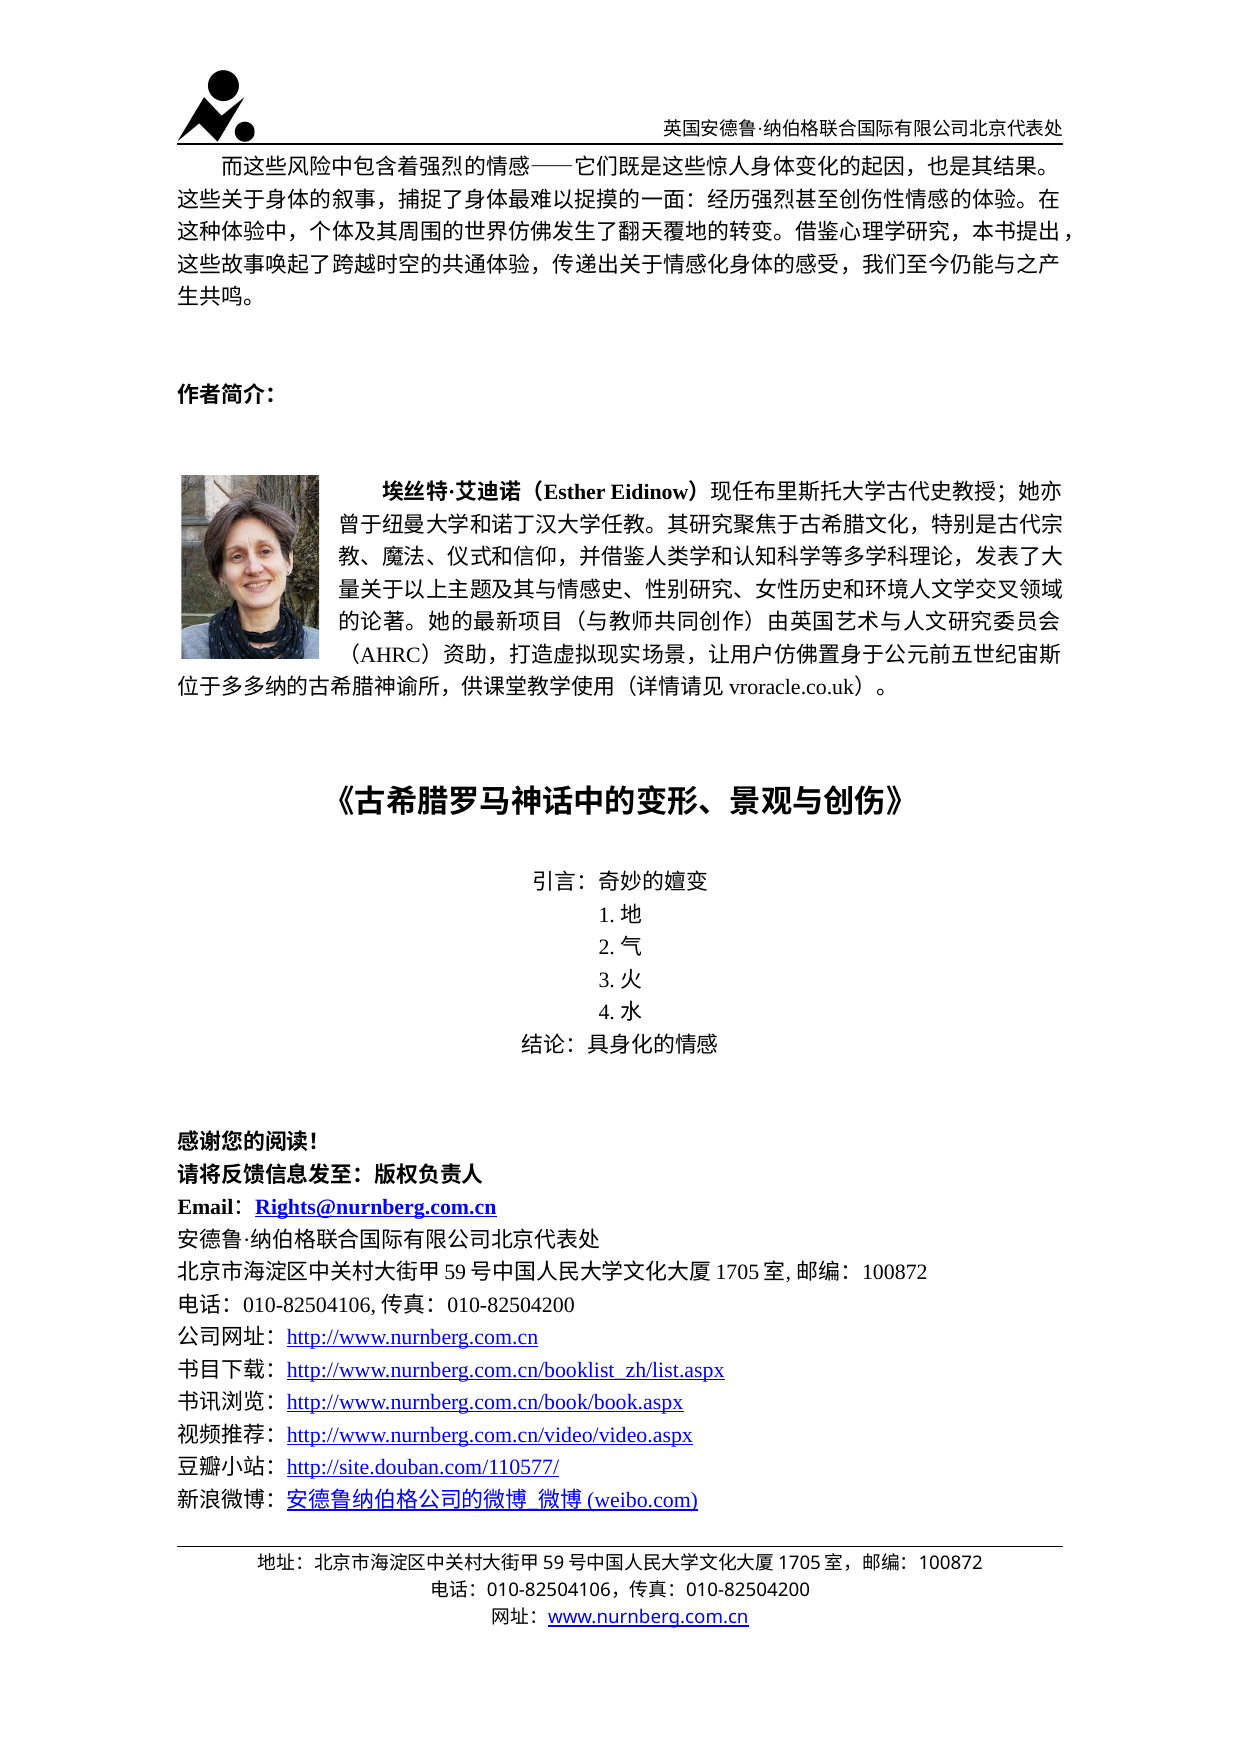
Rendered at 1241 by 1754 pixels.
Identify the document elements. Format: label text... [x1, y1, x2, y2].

text 新浪微博：安德鲁纳伯格公司的微博_微博 (weibo.com) [177, 1481, 1063, 1514]
text 2. 气 [177, 929, 1063, 961]
picture [177, 70, 255, 142]
text 书目下载：http://www.nurnberg.com.cn/booklist_zh/list.aspx [177, 1351, 1063, 1384]
text 3. 火 [177, 961, 1063, 994]
text Email：Rights@nurnberg.com.cn [177, 1189, 1063, 1221]
text 请将反馈信息发至：版权负责人 [177, 1156, 1063, 1189]
text 4. 水 [177, 994, 1063, 1026]
text 视频推荐：http://www.nurnberg.com.cn/video/video.aspx [177, 1416, 1063, 1449]
text 引言：奇妙的嬗变 [177, 864, 1063, 896]
text 安德鲁·纳伯格联合国际有限公司北京代表处 [177, 1221, 1063, 1254]
text 《古希腊罗马神话中的变形、景观与创伤》 [177, 766, 1063, 831]
text 而这些风险中包含着强烈的情感——它们既是这些惊人身体变化的起因，也是其结果。这些关于身体的叙事，捕捉了身体最难以捉摸的一面：经历强烈甚至创伤性情感的体验。在这种体验中，个体及其周围的世界仿佛发生了翻天覆地的转变。借鉴心理学研究，本书提出，这些故事唤起了跨越时空的共通体验，传递出关于情感化身体的感受，我们至今仍能与之产生共鸣。 [177, 149, 1063, 311]
text 豆瓣小站：http://site.douban.com/110577/ [177, 1449, 1063, 1481]
text 1. 地 [177, 896, 1063, 929]
text 感谢您的阅读！ [177, 1124, 1063, 1156]
text 结论：具身化的情感 [177, 1026, 1063, 1059]
text 作者简介： [177, 376, 1063, 409]
text 北京市海淀区中关村大街甲59号中国人民大学文化大厦1705室, 邮编：100872 [177, 1254, 1063, 1286]
text 书讯浏览：http://www.nurnberg.com.cn/book/book.aspx [177, 1384, 1063, 1416]
picture [181, 475, 320, 659]
text 电话：010-82504106, 传真：010-82504200 [177, 1286, 1063, 1319]
text 埃丝特·艾迪诺（Esther Eidinow）现任布里斯托大学古代史教授；她亦曾于纽曼大学和诺丁汉大学任教。其研究聚焦于古希腊文化，特别是古代宗教、魔法、仪式和信仰，并借鉴人类学和认知科学等多学科理论，发表了大量关于以上主题及其与情感史、性别研究、女性历史和环境人文学交叉领域的论著。她的最新项目（与教师共同创作）由英国艺术与人文研究委员会（AHRC）资助，打造虚拟现实场景，让用户仿佛置身于公元前五世纪宙斯位于多多纳的古希腊神谕所，供课堂教学使用（详情请见 vroracle.co.uk）。 [177, 474, 1063, 701]
text 公司网址：http://www.nurnberg.com.cn [177, 1319, 1063, 1351]
